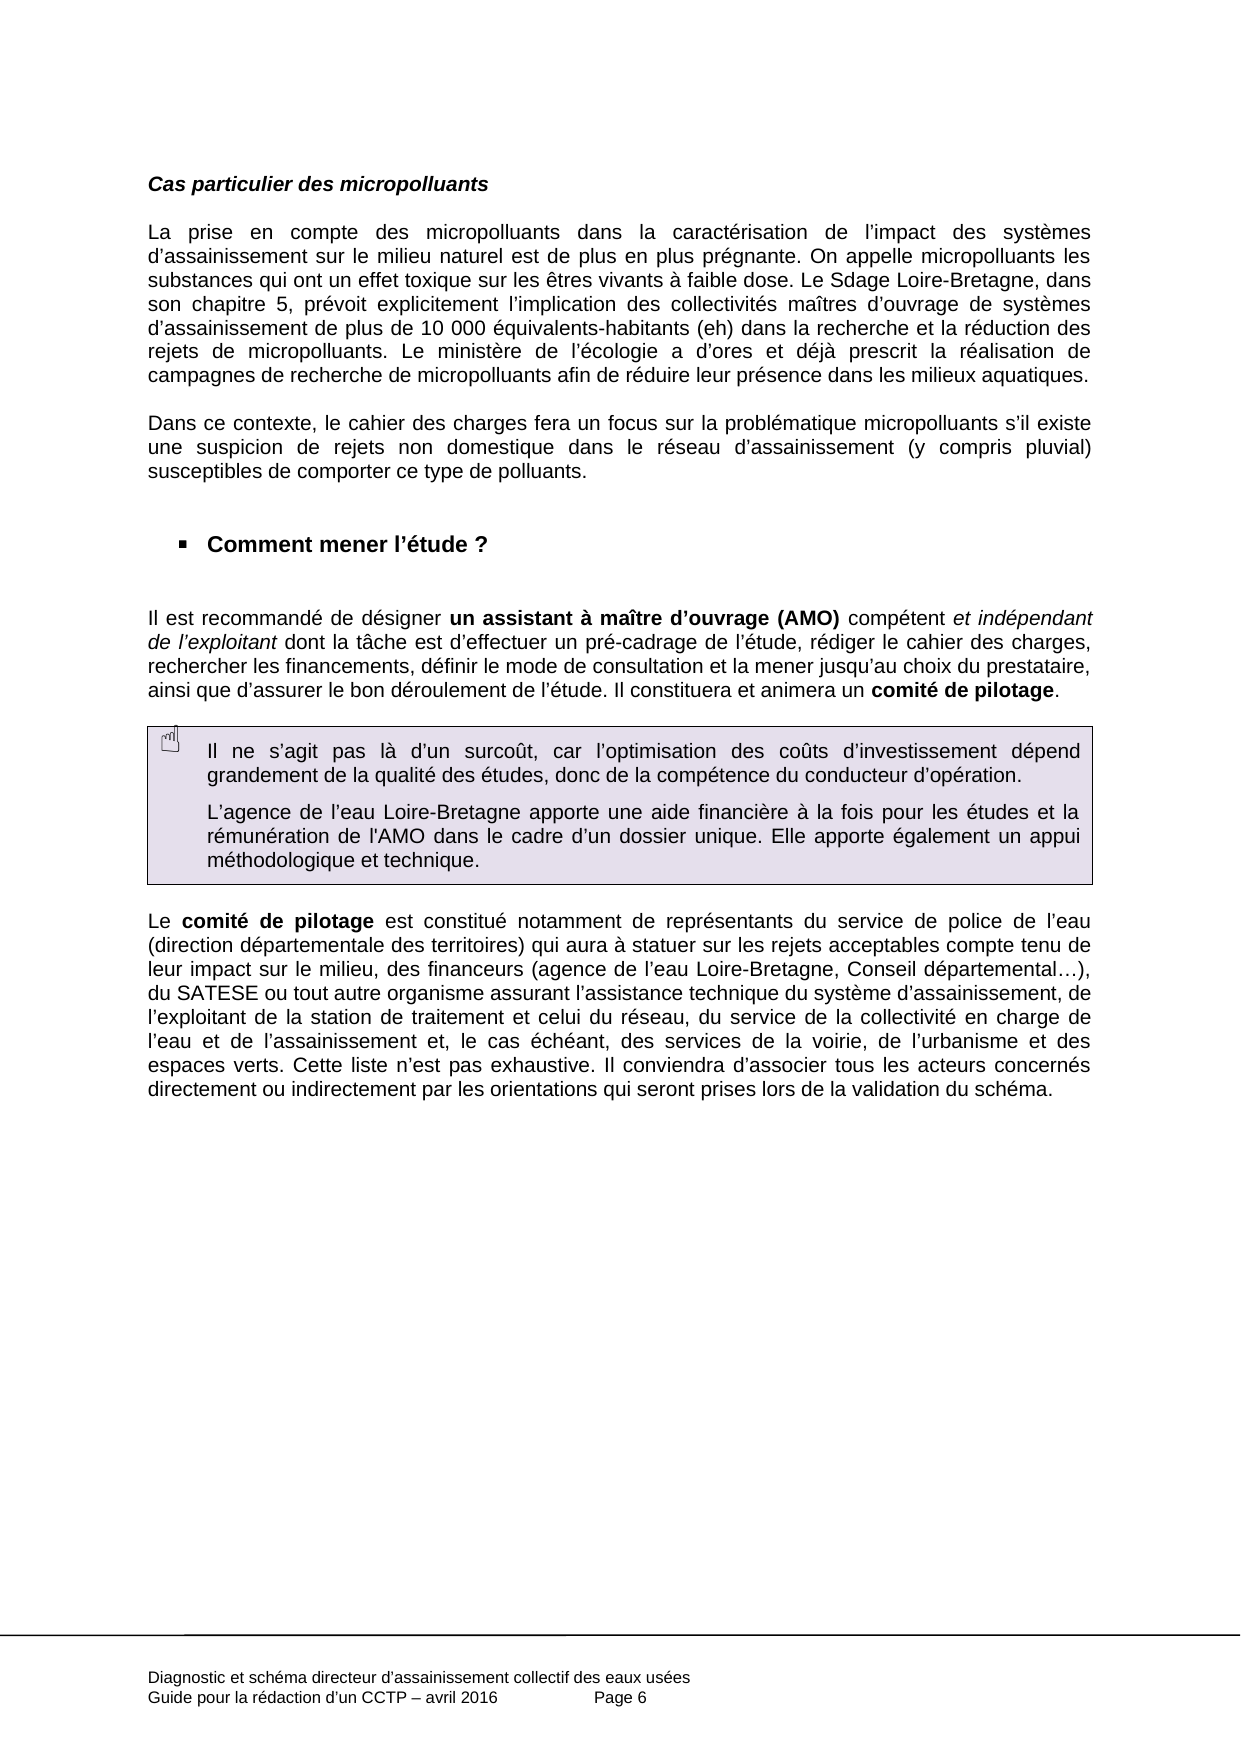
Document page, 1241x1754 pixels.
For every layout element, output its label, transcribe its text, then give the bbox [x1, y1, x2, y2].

text Cas particulier des micropolluants [148, 172, 1092, 196]
text La prise en compte des micropolluants dans la caractérisation de l’impact des systèmes d’assainissement sur le milieu naturel est de plus en plus prégnante. On appelle micropolluants les substances qui ont un effet toxique sur les êtres vivants à faible dose. Le Sdage Loire-Bretagne, dans son chapitre 5, prévoit explicitement l’implication des collectivités maîtres d’ouvrage de systèmes d’assainissement de plus de 10 000 équivalents-habitants (eh) dans la recherche et la réduction des rejets de micropolluants. Le ministère de l’écologie a d’ores et déjà prescrit la réalisation de campagnes de recherche de micropolluants afin de réduire leur présence dans les milieux aquatiques. [148, 219, 1092, 387]
text Il est recommandé de désigner un assistant à maître d’ouvrage (AMO) compétent et indépendant de l’exploitant dont la tâche est d’effectuer un pré-cadrage de l’étude, rédiger le cahier des charges, rechercher les financements, définir le mode de consultation et la mener jusqu’au choix du prestataire, ainsi que d’assurer le bon déroulement de l’étude. Il constituera et animera un comité de pilotage. [148, 606, 1092, 702]
list Comment mener l’étude ? [177, 531, 1092, 557]
table_header [148, 727, 207, 884]
text Le comité de pilotage est constitué notamment de représentants du service de police de l’eau (direction départementale des territoires) qui aura à statuer sur les rejets acceptables compte tenu de leur impact sur le milieu, des financeurs (agence de l’eau Loire-Bretagne, Conseil départemental…), du SATESE ou tout autre organisme assurant l’assistance technique du système d’assainissement, de l’exploitant de la station de traitement et celui du réseau, du service de la collectivité en charge de l’eau et de l’assainissement et, le cas échéant, des services de la voirie, de l’urbanisme et des espaces verts. Cette liste n’est pas exhaustive. Il conviendra d’associer tous les acteurs concernés directement ou indirectement par les orientations qui seront prises lors de la validation du schéma. [148, 909, 1092, 1101]
table_header Il ne s’agit pas là d’un surcoût, car l’optimisation des coûts d’investissement dépend grandement de la qualité des études, donc de la compétence du conducteur d’opération. L’agence de l’eau Loire-Bretagne apporte une aide financière à la fois pour les études et la rémunération de l'AMO dans le cadre d’un dossier unique. Elle apporte également un appui méthodologique et technique. [207, 727, 1092, 884]
text Dans ce contexte, le cahier des charges fera un focus sur la problématique micropolluants s’il existe une suspicion de rejets non domestique dans le réseau d’assainissement (y compris pluvial) susceptibles de comporter ce type de polluants. [148, 411, 1092, 483]
